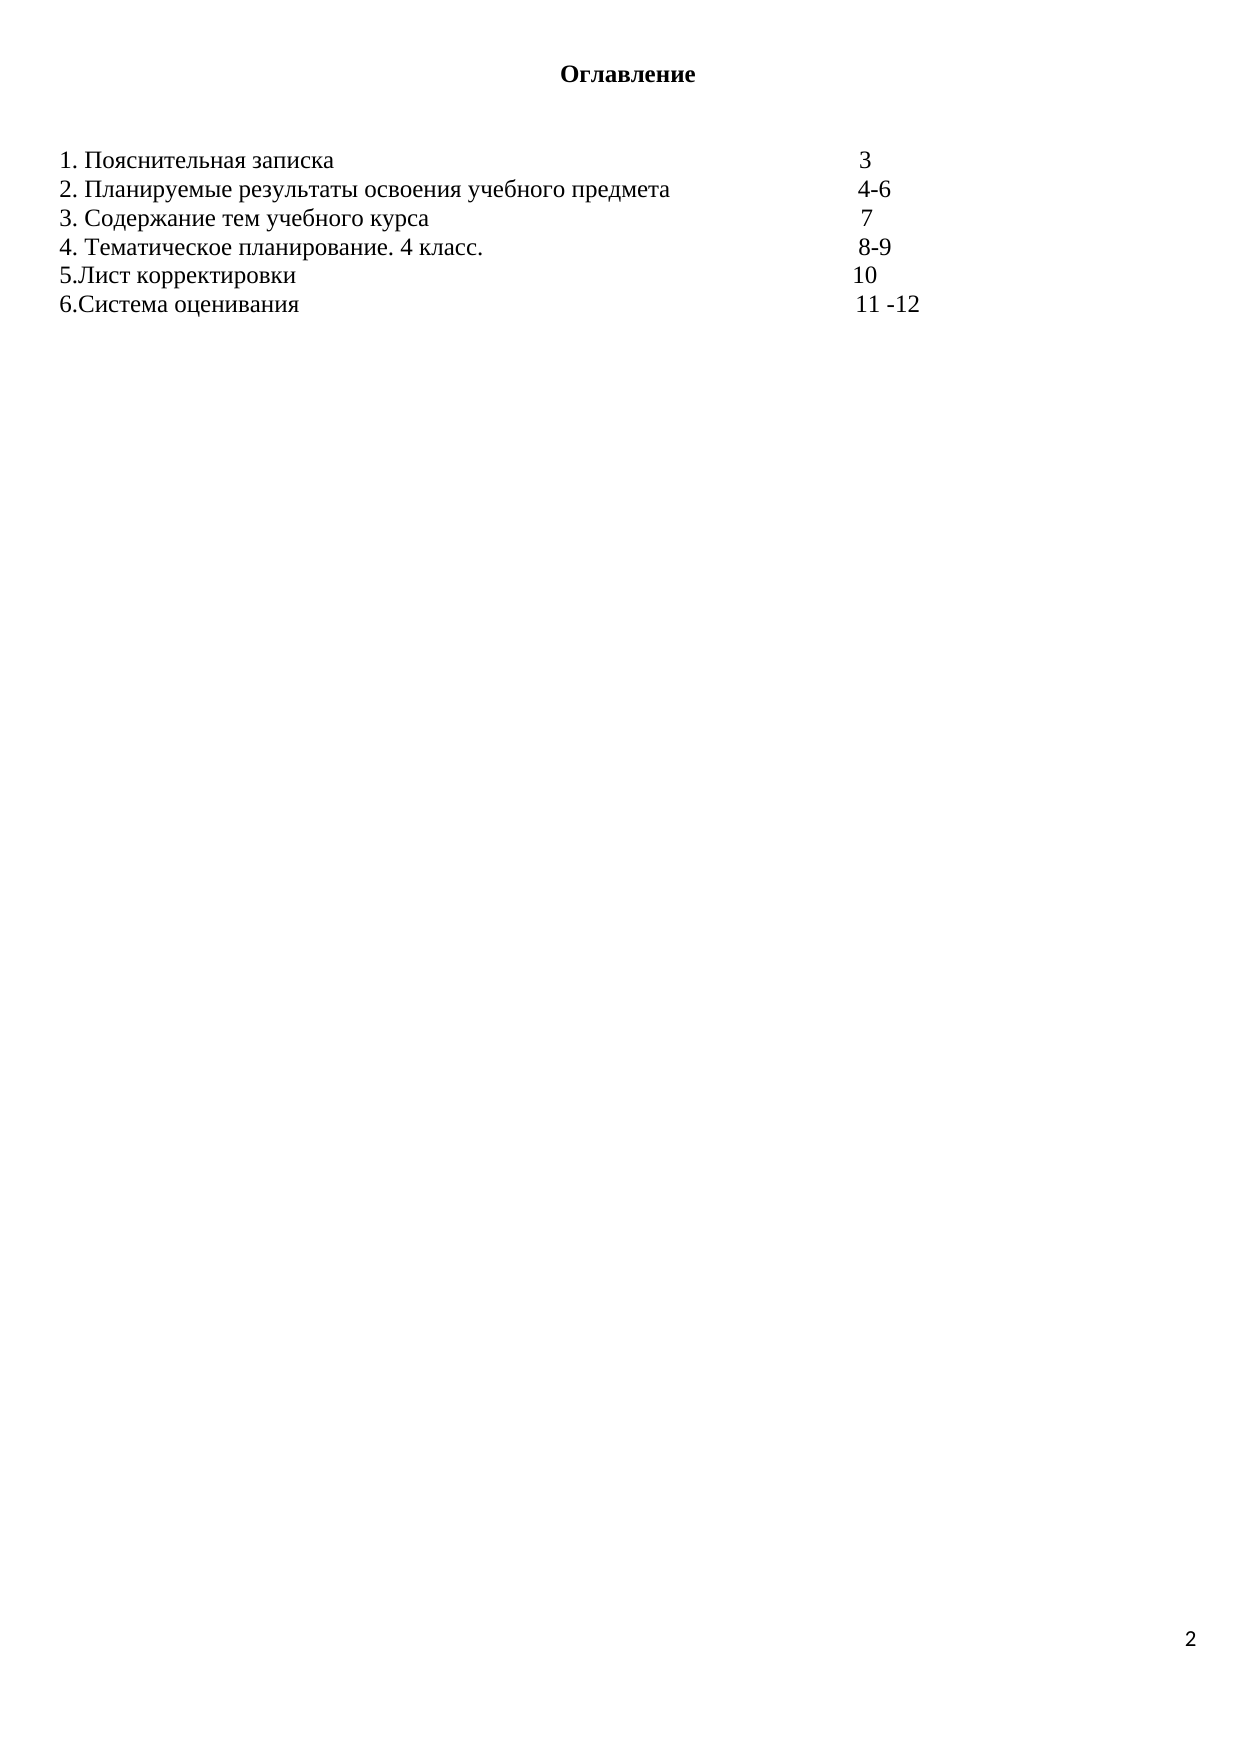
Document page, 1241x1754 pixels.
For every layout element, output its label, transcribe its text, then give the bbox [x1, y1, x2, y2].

text 6.Система оценивания 11 -12 [59, 289, 1196, 318]
text 2. Планируемые результаты освоения учебного предмета 4-6 [59, 174, 1226, 203]
text Оглавление [59, 59, 1196, 88]
text 1. Пояснительная записка 3 [59, 145, 1196, 174]
text 3. Содержание тем учебного курса 7 [59, 203, 1226, 232]
text 4. Тематическое планирование. 4 класс. 8-9 [59, 232, 1196, 260]
text 5.Лист корректировки 10 [59, 260, 1196, 289]
